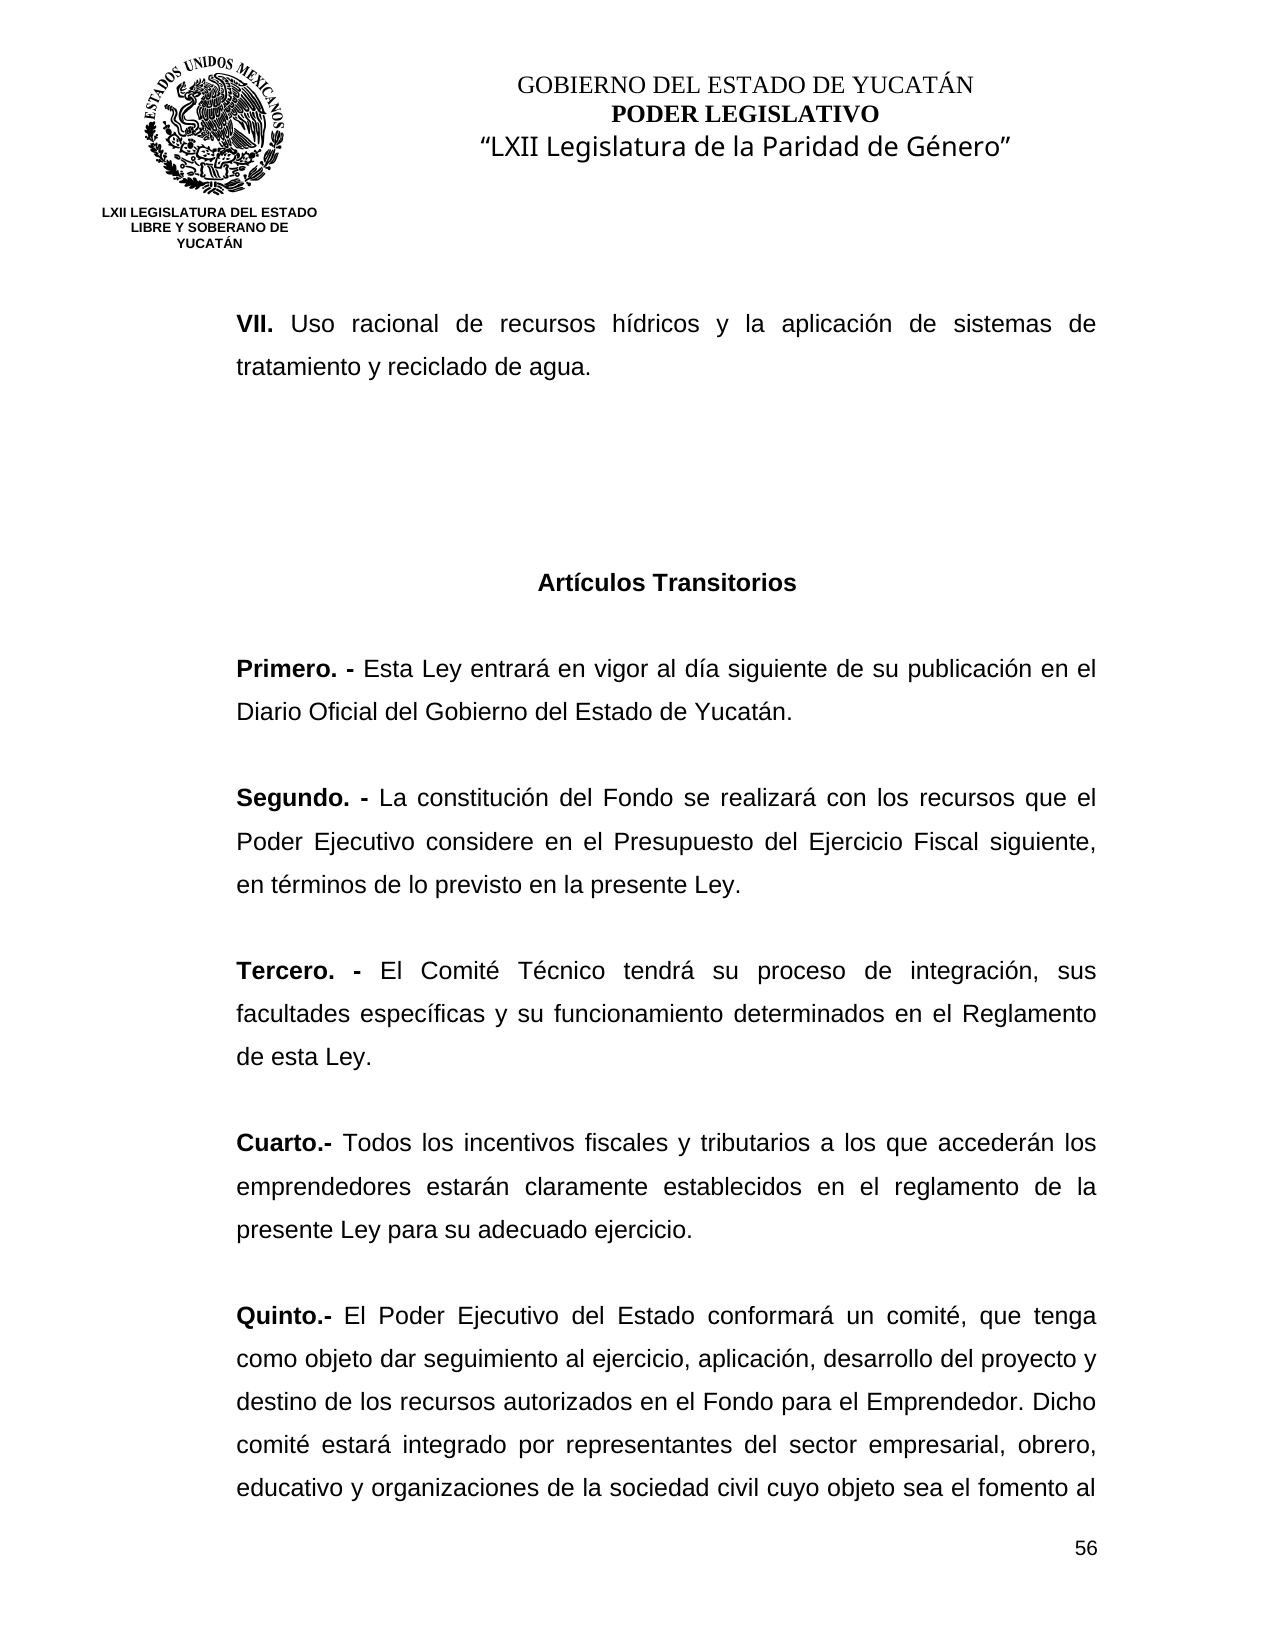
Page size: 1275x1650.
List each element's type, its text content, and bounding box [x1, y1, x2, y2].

picture [110, 22, 318, 229]
text Artículos Transitorios [236, 568, 1098, 596]
text Segundo. - La constitución del Fondo se realizará con los recursos que el Poder Ejecutivo considere en el Presupuesto del Ejercicio Fiscal siguiente, en términos de lo previsto en la presente Ley. [236, 783, 1098, 898]
text Cuarto.- Todos los incentivos fiscales y tributarios a los que accederán los emprendedores estarán claramente establecidos en el reglamento de la presente Ley para su adecuado ejercicio. [236, 1128, 1098, 1243]
text Primero. - Esta Ley entrará en vigor al día siguiente de su publicación en el Diario Oficial del Gobierno del Estado de Yucatán. [236, 654, 1098, 726]
text Tercero. - El Comité Técnico tendrá su proceso de integración, sus facultades específicas y su funcionamiento determinados en el Reglamento de esta Ley. [236, 956, 1098, 1071]
text VII. Uso racional de recursos hídricos y la aplicación de sistemas de tratamiento y reciclado de agua. [236, 309, 1098, 381]
